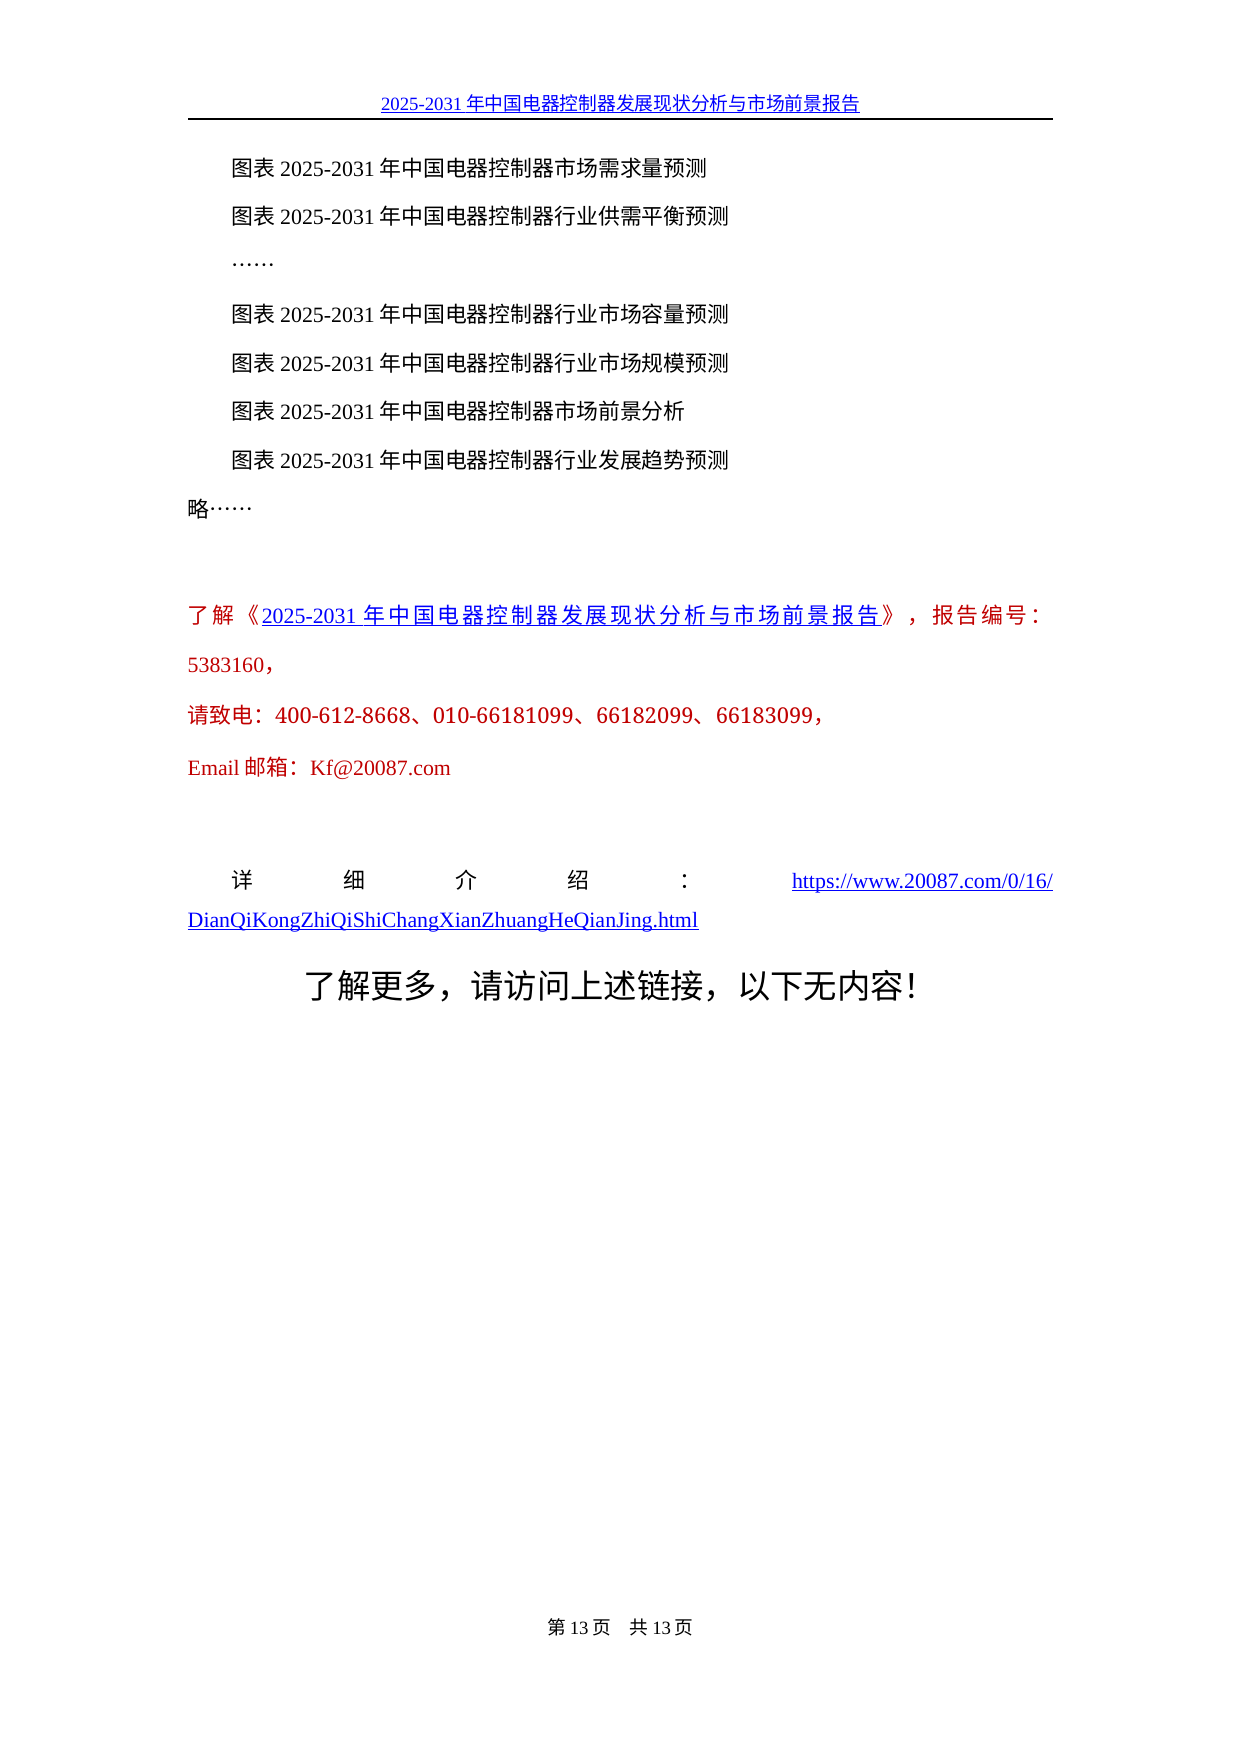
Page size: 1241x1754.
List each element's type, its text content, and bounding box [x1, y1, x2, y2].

title 了解更多，请访问上述链接，以下无内容！ [187, 952, 1053, 1017]
text Email邮箱：Kf@20087.com [187, 750, 1053, 782]
text 请致电：400-612-8668、010-66181099、66182099、66183099， [187, 698, 1053, 731]
text 详细介绍：https://www.20087.com/0/16/DianQiKongZhiQiShiChangXianZhuangHeQianJing.html [187, 863, 1053, 936]
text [187, 150, 1053, 524]
text 了解《2025-2031年中国电器控制器发展现状分析与市场前景报告》，报告编号：5383160， [187, 598, 1053, 679]
